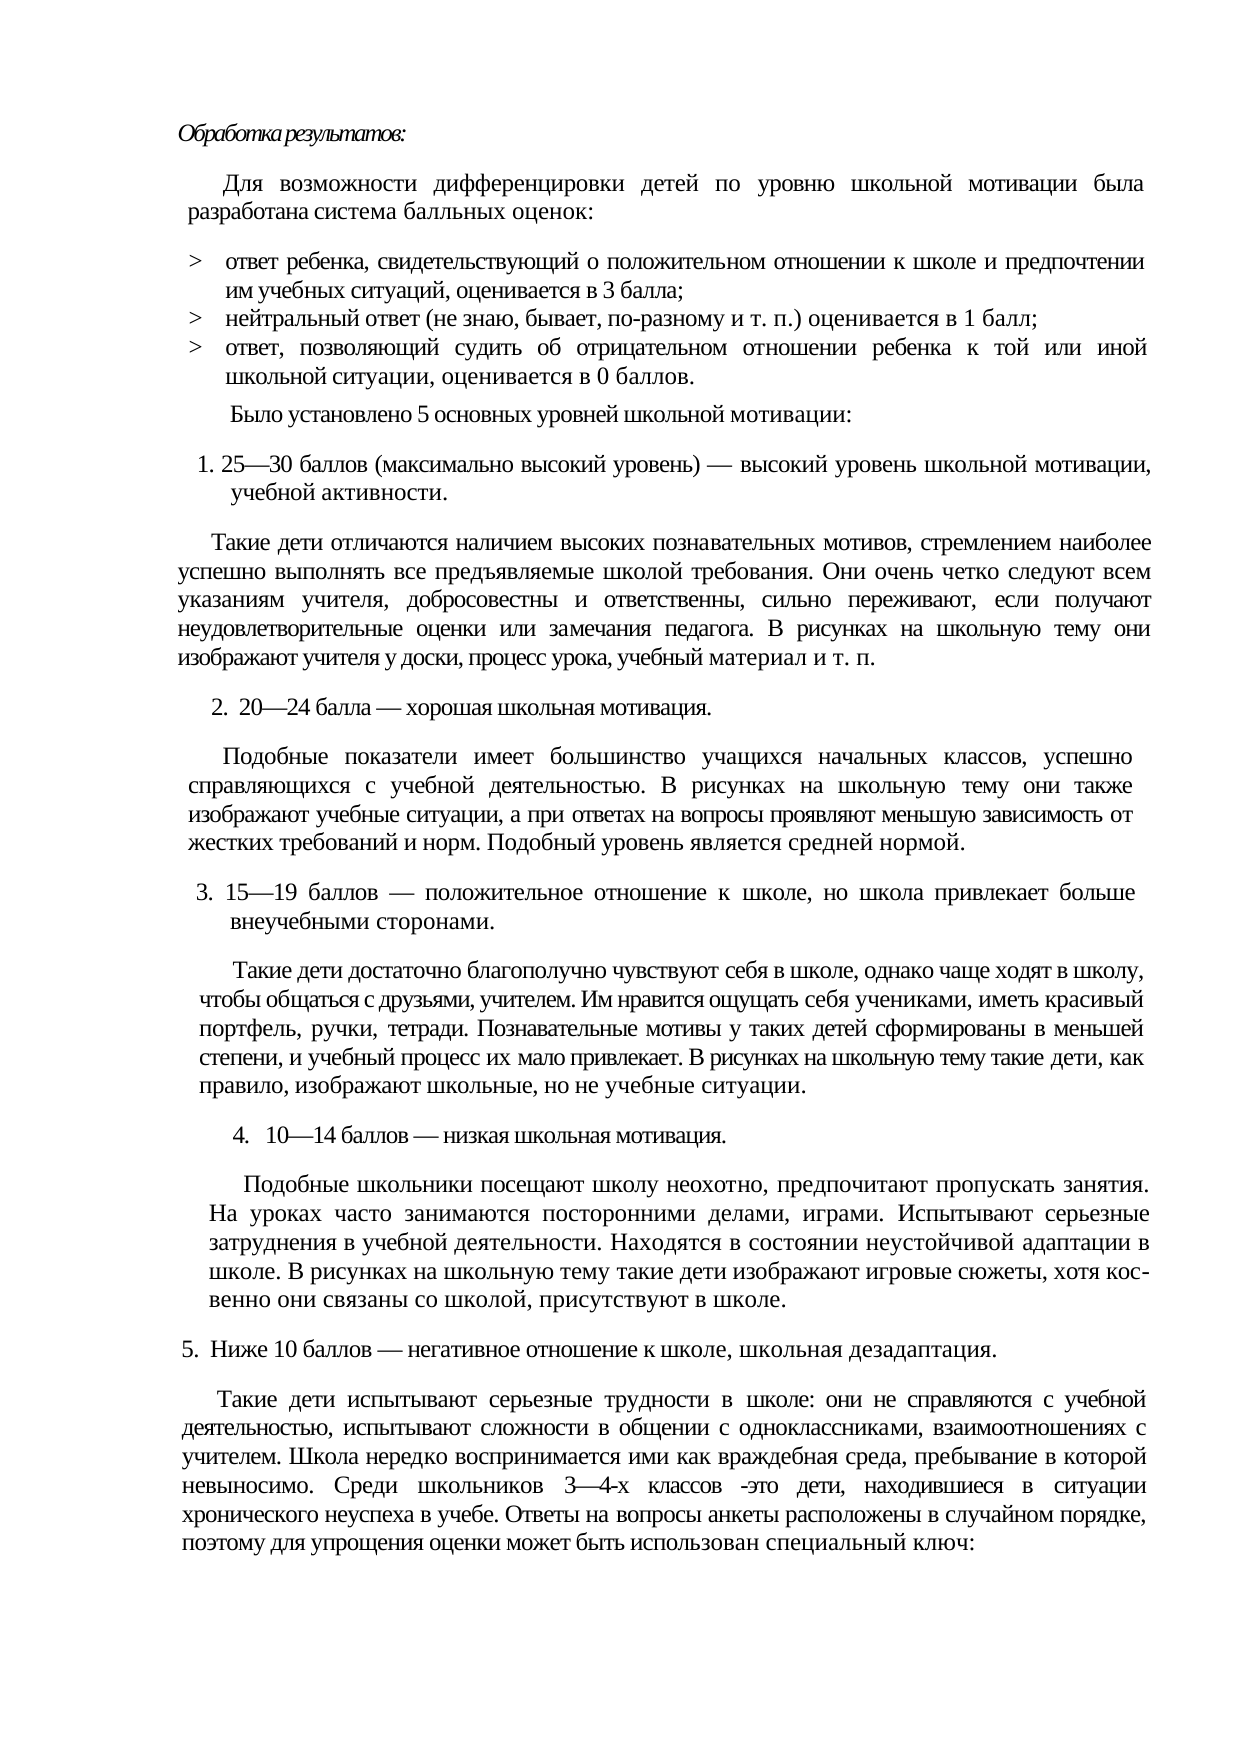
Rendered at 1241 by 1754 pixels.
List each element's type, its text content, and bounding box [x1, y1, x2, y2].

text Такие дети достаточно благополучно чувствуют себя в школе, однако чаще ходят в школу, чтобы общаться с друзьями, учителем. Им нравится ощущать себя учениками, иметь красивый портфель, ручки, тетради. Познавательные мотивы у таких детей сформированы в меньшей степени, и учебный процесс их мало привлекает. В рисунках на школьную тему такие дети, как правило, изображают школьные, но не учебные ситуации. [199, 955, 1144, 1099]
text Обработка результатов: [177, 118, 1152, 147]
text Для возможности дифференцировки детей по уровню школьной мотивации была разработана система балльных оценок: [187, 168, 1144, 225]
text 1. 25—30 баллов (максимально высокий уровень) — высокий уровень школьной мотивации, учебной активности. [197, 449, 1152, 506]
list ответ ребенка, свидетельствующий о положительном отношении к школе и предпочтении им учебных ситуаций, оценивается в 3 балла; [188, 246, 1145, 303]
text Подобные школьники посещают школу неохотно, предпочитают пропускать занятия. На уроках часто занимаются посторонними делами, играми. Испытывают серьезные затруднения в учебной деятельности. Находятся в состоянии неустойчивой адаптации в школе. В рисунках на школьную тему такие дети изображают игровые сюжеты, хотя косвенно они связаны со школой, присутствуют в школе. [209, 1169, 1150, 1313]
text Такие дети испытывают серьезные трудности в школе: они не справляются с учебной деятельностью, испытывают сложности в общении с одноклассниками, взаимоотношениях с учителем. Школа нередко воспринимается ими как враждебная среда, пребывание в которой невыносимо. Среди школьников 3—4-х классов -это дети, находившиеся в ситуации хронического неуспеха в учебе. Ответы на вопросы анкеты расположены в случайном порядке, поэтому для упрощения оценки может быть использован специальный ключ: [182, 1384, 1147, 1556]
text Такие дети отличаются наличием высоких познавательных мотивов, стремлением наиболее успешно выполнять все предъявляемые школой требования. Они очень четко следуют всем указаниям учителя, добросовестны и ответственны, сильно переживают, если получают неудовлетворительные оценки или замечания педагога. В рисунках на школьную тему они изображают учителя у доски, процесс урока, учебный материал и т. п. [177, 527, 1152, 671]
text 3. 15—19 баллов — положительное отношение к школе, но школа привлекает больше внеучебными сторонами. [196, 877, 1136, 934]
text 2. 20—24 балла — хорошая школьная мотивация. [177, 692, 1152, 720]
list нейтральный ответ (не знаю, бывает, по-разному и т. п.) оценивается в 1 балл; [188, 303, 1149, 332]
text Было установлено 5 основных уровней школьной мотивации: [193, 399, 1150, 428]
text Подобные показатели имеет большинство учащихся начальных классов, успешно справляющихся с учебной деятельностью. В рисунках на школьную тему они также изображают учебные ситуации, а при ответах на вопросы проявляют меньшую зависимость от жестких требований и норм. Подобный уровень является средней нормой. [188, 741, 1133, 856]
text 4. 10—14 баллов — низкая школьная мотивация. [199, 1120, 1144, 1149]
text 5. Ниже 10 баллов — негативное отношение к школе, школьная дезадаптация. [181, 1334, 1152, 1363]
list ответ, позволяющий судить об отрицательном отношении ребенка к той или иной школьной ситуации, оценивается в 0 баллов. [188, 332, 1148, 390]
